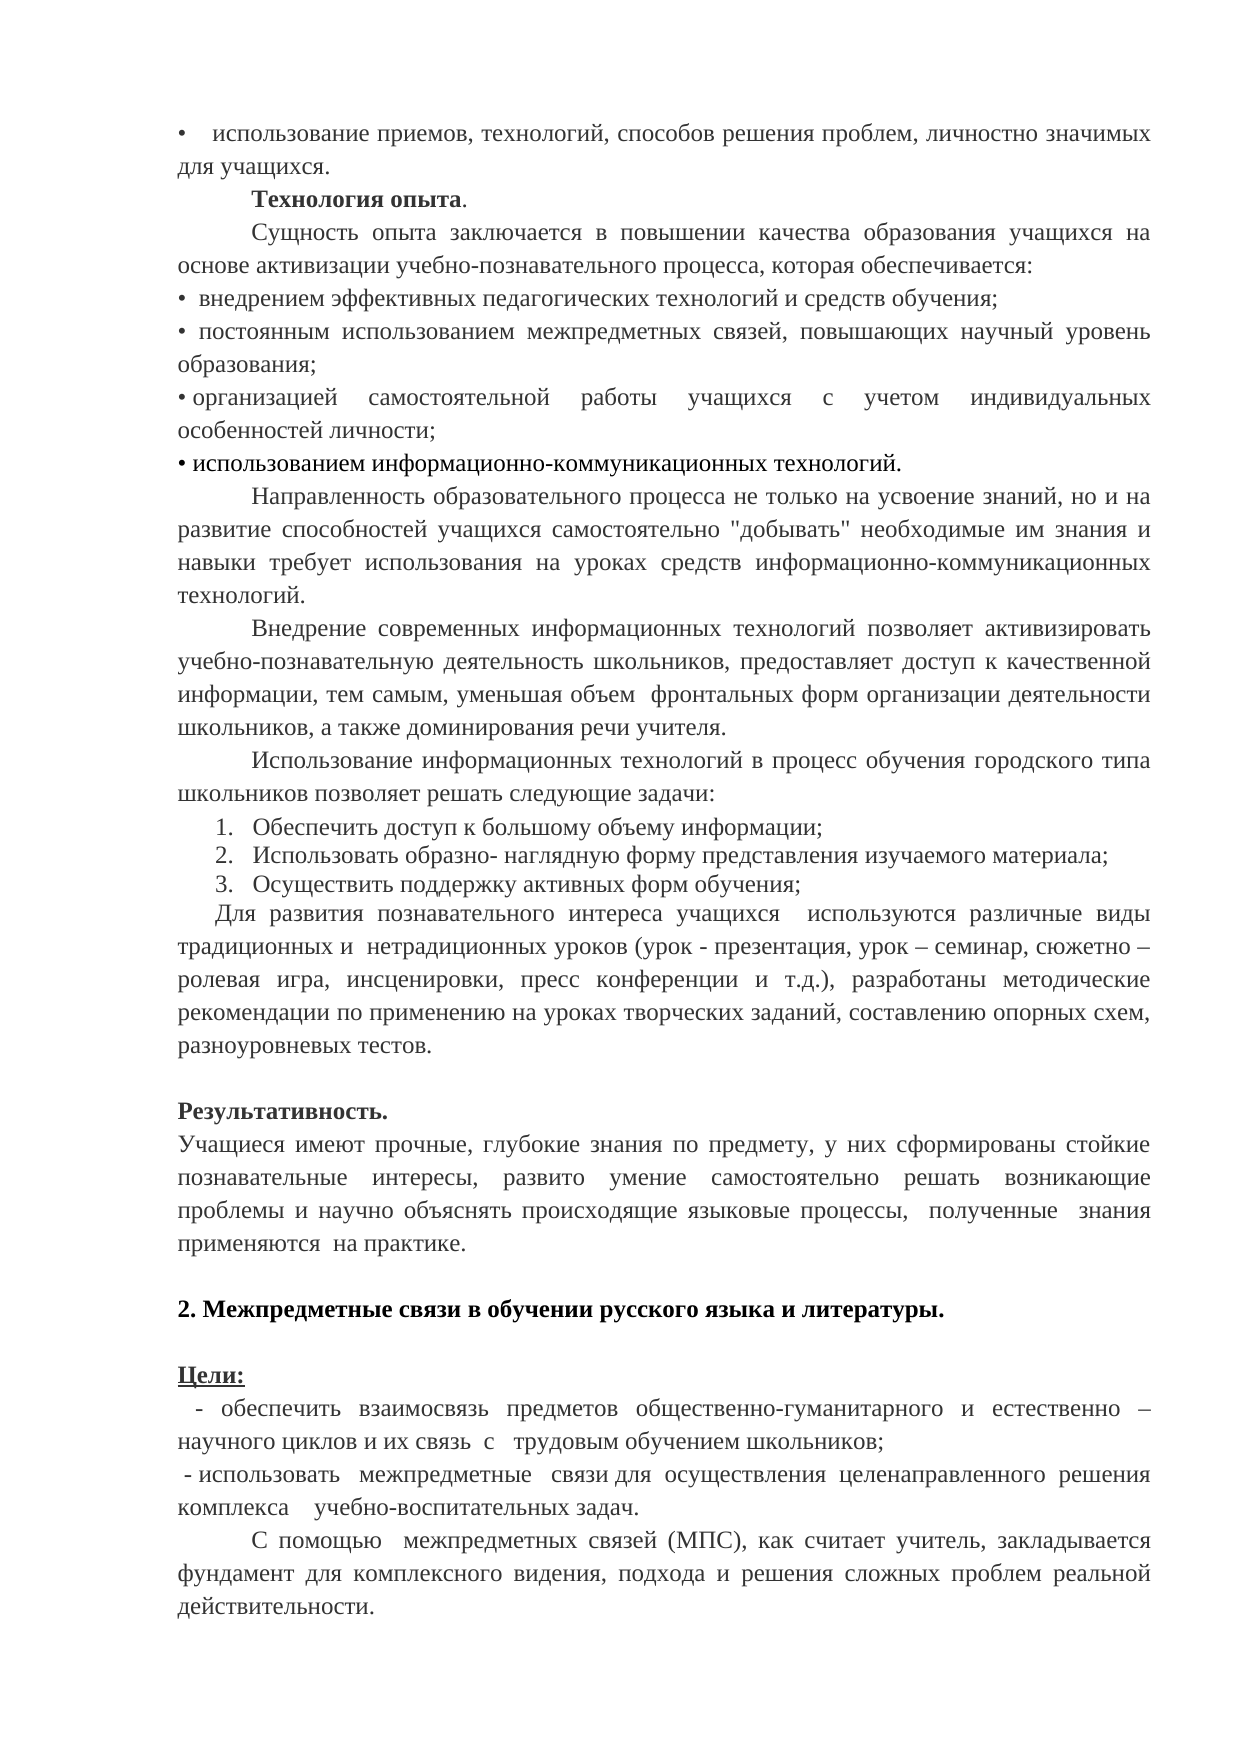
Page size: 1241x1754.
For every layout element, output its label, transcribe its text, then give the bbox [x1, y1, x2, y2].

text Результативность. [177, 1096, 1152, 1125]
text - обеспечить взаимосвязь предметов общественно-гуманитарного и естественно – научного циклов и их связь с трудовым обучением школьников; [177, 1393, 1152, 1455]
text - использовать межпредметные связи для осуществления целенаправленного решения комплекса учебно-воспитательных задач. [177, 1459, 1152, 1521]
list Обеспечить доступ к большому объему информации; [215, 812, 1152, 840]
text Использование информационных технологий в процесс обучения городского типа школьников позволяет решать следующие задачи: [177, 746, 1152, 807]
text • использованием информационно-коммуникационных технологий. [177, 448, 1152, 477]
text Цели: [177, 1360, 1152, 1389]
text Для развития познавательного интереса учащихся используются различные виды традиционных и нетрадиционных уроков (урок - презентация, урок – семинар, сюжетно – ролевая игра, инсценировки, пресс конференции и т.д.), разработаны методические рекомендации по применению на уроках творческих заданий, составлению опорных схем, разноуровневых тестов. [177, 898, 1152, 1059]
text • постоянным использованием межпредметных связей, повышающих научный уровень образования; [177, 316, 1152, 378]
text С помощью межпредметных связей (МПС), как считает учитель, закладывается фундамент для комплексного видения, подхода и решения сложных проблем реальной действительности. [177, 1525, 1152, 1620]
text • использование приемов, технологий, способов решения проблем, личностно значимых для учащихся. [177, 118, 1152, 180]
text Направленность образовательного процесса не только на усвоение знаний, но и на развитие способностей учащихся самостоятельно "добывать" необходимые им знания и навыки требует использования на уроках средств информационно-коммуникационных технологий. [177, 481, 1152, 609]
text 2. Межпредметные связи в обучении русского языка и литературы. [177, 1294, 1152, 1323]
text Учащиеся имеют прочные, глубокие знания по предмету, у них сформированы стойкие познавательные интересы, развито умение самостоятельно решать возникающие проблемы и научно объяснять происходящие языковые процессы, полученные знания применяются на практике. [177, 1129, 1152, 1257]
list Использовать образно- наглядную форму представления изучаемого материала; [215, 840, 1152, 869]
text Внедрение современных информационных технологий позволяет активизировать учебно-познавательную деятельность школьников, предоставляет доступ к качественной информации, тем самым, уменьшая объем фронтальных форм организации деятельности школьников, а также доминирования речи учителя. [177, 613, 1152, 741]
text Сущность опыта заключается в повышении качества образования учащихся на основе активизации учебно-познавательного процесса, которая обеспечивается: [177, 217, 1152, 279]
text • внедрением эффективных педагогических технологий и средств обучения; [177, 283, 1152, 312]
list Осуществить поддержку активных форм обучения; [215, 869, 1152, 898]
text Технология опыта. [177, 184, 1152, 213]
text • организацией самостоятельной работы учащихся с учетом индивидуальных особенностей личности; [177, 382, 1152, 444]
